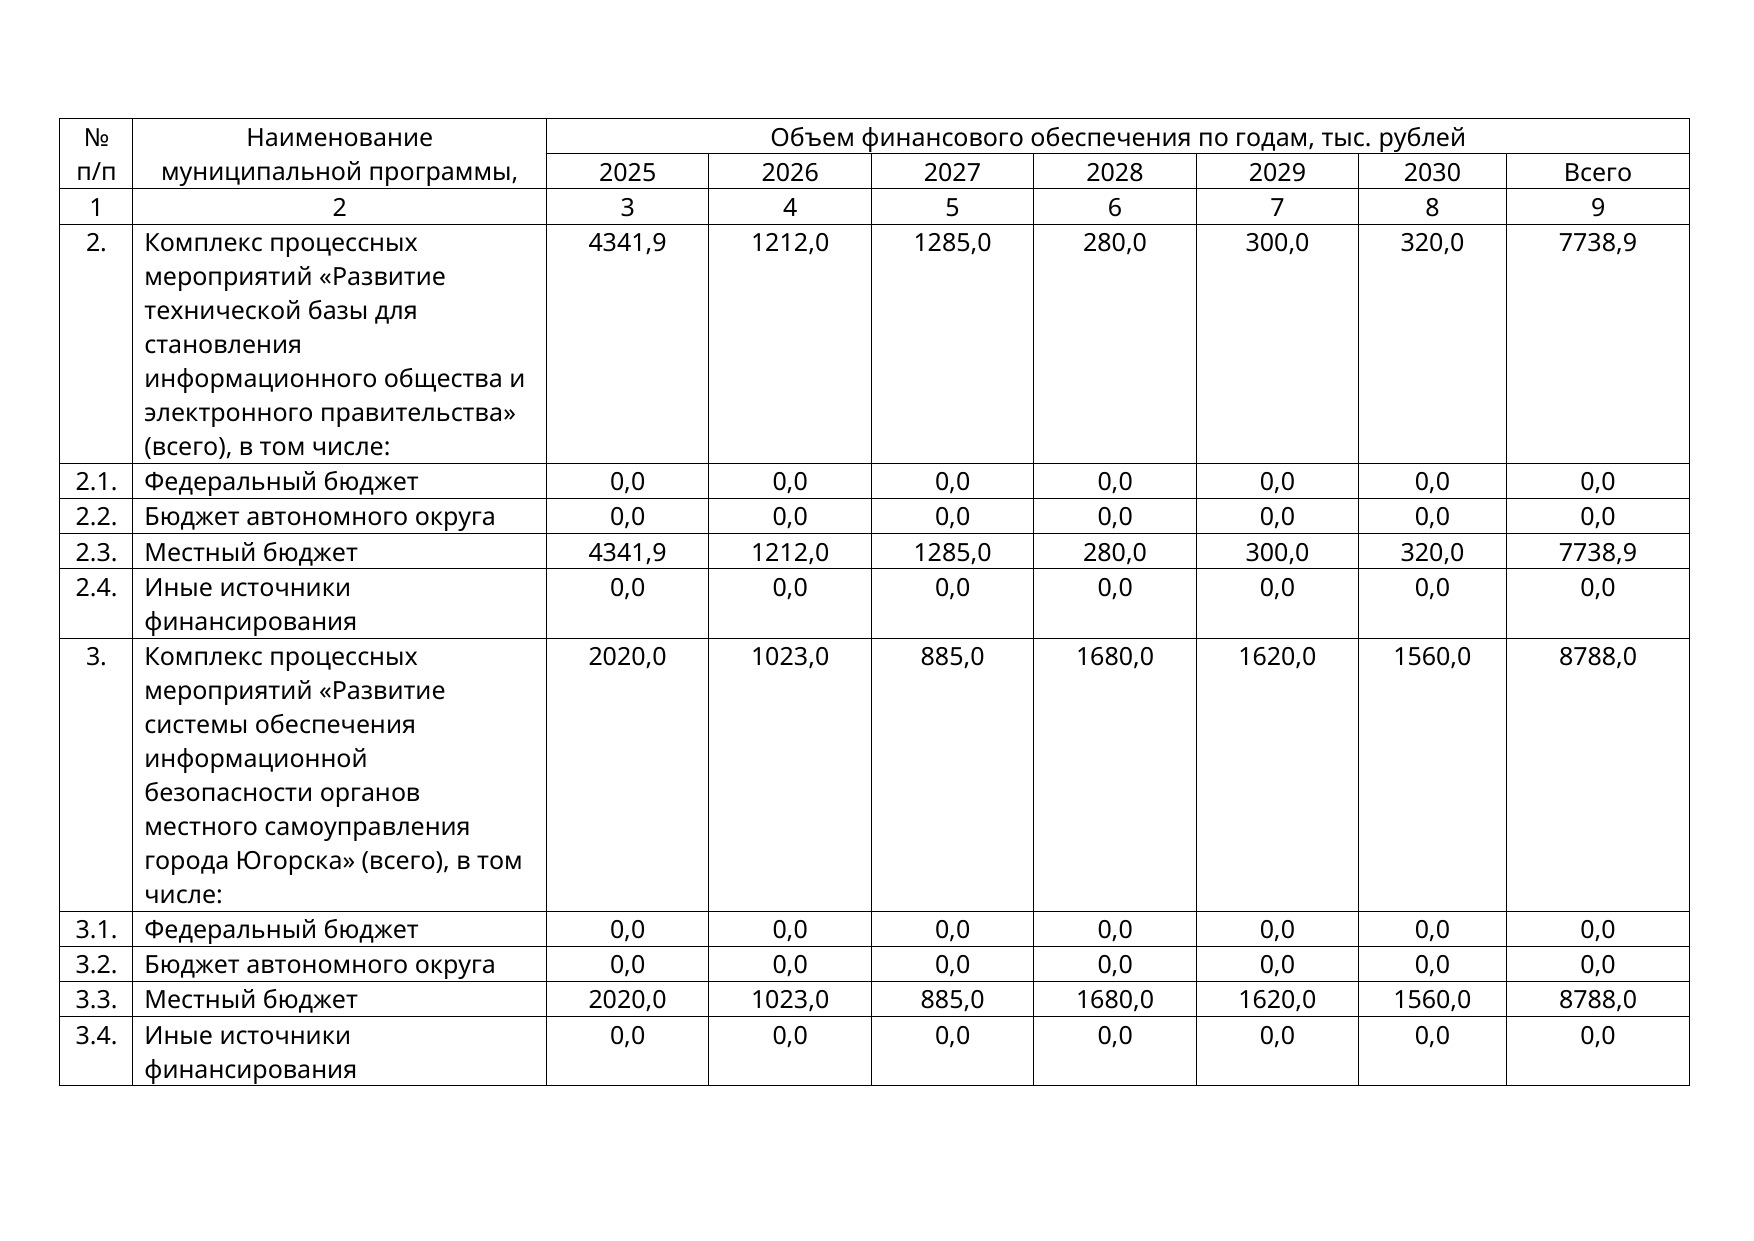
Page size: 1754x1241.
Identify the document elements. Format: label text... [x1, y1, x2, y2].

table_cell Бюджет автономного округа [133, 947, 546, 981]
table_cell Иные источники финансирования [133, 1017, 546, 1085]
table_cell 0,0 [709, 947, 871, 981]
table_cell 7738,9 [1507, 534, 1689, 568]
table_cell 3.2. [60, 947, 132, 981]
table_cell 0,0 [709, 499, 871, 533]
table_cell 0,0 [1197, 499, 1358, 533]
table_cell Местный бюджет [133, 534, 546, 568]
table_cell 0,0 [1034, 499, 1196, 533]
table_cell 0,0 [1359, 569, 1506, 637]
table_cell 1023,0 [709, 982, 871, 1016]
table_cell 2027 [872, 154, 1033, 188]
table_cell 0,0 [1359, 947, 1506, 981]
table_cell 0,0 [1034, 1017, 1196, 1085]
table_cell 3.3. [60, 982, 132, 1016]
table_cell 320,0 [1359, 534, 1506, 568]
table_header Объем финансового обеспечения по годам, тыс. рублей [547, 119, 1689, 153]
table_cell 0,0 [709, 464, 871, 498]
table_cell 1560,0 [1359, 639, 1506, 911]
table_cell 1620,0 [1197, 982, 1358, 1016]
table_cell 0,0 [1507, 499, 1689, 533]
table_cell 0,0 [1197, 1017, 1358, 1085]
table_cell 0,0 [1197, 464, 1358, 498]
table_cell 0,0 [547, 499, 708, 533]
table_header № п/п [60, 119, 132, 188]
table_cell 8788,0 [1507, 639, 1689, 911]
table_cell 0,0 [1507, 912, 1689, 946]
table_cell 300,0 [1197, 225, 1358, 463]
table_cell 0,0 [1359, 499, 1506, 533]
table_cell 7 [1197, 189, 1358, 223]
table_cell 0,0 [1197, 912, 1358, 946]
table_cell 1560,0 [1359, 982, 1506, 1016]
table_cell 3 [547, 189, 708, 223]
table_cell Федеральный бюджет [133, 464, 546, 498]
table_cell 280,0 [1034, 534, 1196, 568]
table_cell Федеральный бюджет [133, 912, 546, 946]
table_cell 1285,0 [872, 534, 1033, 568]
table_cell 4341,9 [547, 534, 708, 568]
table_cell 0,0 [1359, 1017, 1506, 1085]
table_cell Бюджет автономного округа [133, 499, 546, 533]
table_cell 0,0 [1034, 464, 1196, 498]
table_cell 0,0 [1359, 912, 1506, 946]
table_cell Комплекс процессных мероприятий «Развитие системы обеспечения информационной безопасности органов местного самоуправления города Югорска» (всего), в том числе: [133, 639, 546, 911]
table_cell 2026 [709, 154, 871, 188]
table_cell 0,0 [872, 947, 1033, 981]
table_cell 0,0 [872, 569, 1033, 637]
table_cell 2.3. [60, 534, 132, 568]
table_cell 300,0 [1197, 534, 1358, 568]
table_cell 2028 [1034, 154, 1196, 188]
table_cell 8 [1359, 189, 1506, 223]
table_cell 2030 [1359, 154, 1506, 188]
table_cell 0,0 [1197, 569, 1358, 637]
table_cell 0,0 [1197, 947, 1358, 981]
table_cell Местный бюджет [133, 982, 546, 1016]
table_cell 0,0 [1359, 464, 1506, 498]
table_cell 1212,0 [709, 534, 871, 568]
table_header Наименование муниципальной программы, структурного элемента, источник финансового обеспечения [133, 119, 546, 188]
table_cell 3. [60, 639, 132, 911]
table_cell 0,0 [872, 499, 1033, 533]
table_cell 0,0 [1507, 947, 1689, 981]
table_cell 1023,0 [709, 639, 871, 911]
table_cell 0,0 [1507, 464, 1689, 498]
table_cell 0,0 [547, 912, 708, 946]
table_cell 1 [60, 189, 132, 223]
table_cell 2.4. [60, 569, 132, 637]
table_cell 8788,0 [1507, 982, 1689, 1016]
table_cell 3.4. [60, 1017, 132, 1085]
table_cell 2.2. [60, 499, 132, 533]
table_cell 2.1. [60, 464, 132, 498]
table_cell 0,0 [1507, 569, 1689, 637]
table_cell 0,0 [547, 569, 708, 637]
table_cell 0,0 [709, 1017, 871, 1085]
table_cell 1285,0 [872, 225, 1033, 463]
table_cell 5 [872, 189, 1033, 223]
table_cell 6 [1034, 189, 1196, 223]
table_cell 1680,0 [1034, 982, 1196, 1016]
table_cell 4 [709, 189, 871, 223]
table_cell 0,0 [1034, 569, 1196, 637]
table_cell 0,0 [872, 1017, 1033, 1085]
table_cell 7738,9 [1507, 225, 1689, 463]
table_cell 2020,0 [547, 982, 708, 1016]
table_cell 0,0 [709, 912, 871, 946]
table_cell 0,0 [1034, 912, 1196, 946]
table_cell 885,0 [872, 639, 1033, 911]
table_cell Иные источники финансирования [133, 569, 546, 637]
table_cell 2020,0 [547, 639, 708, 911]
table_cell 2029 [1197, 154, 1358, 188]
table_cell 1212,0 [709, 225, 871, 463]
table_cell 885,0 [872, 982, 1033, 1016]
table_cell 4341,9 [547, 225, 708, 463]
table_cell 0,0 [872, 912, 1033, 946]
table_cell 0,0 [547, 464, 708, 498]
table_cell 0,0 [547, 947, 708, 981]
table_cell 3.1. [60, 912, 132, 946]
table_cell 0,0 [547, 1017, 708, 1085]
table_cell Всего [1507, 154, 1689, 188]
table_cell 1680,0 [1034, 639, 1196, 911]
table_cell 9 [1507, 189, 1689, 223]
table_cell 320,0 [1359, 225, 1506, 463]
table_cell Комплекс процессных мероприятий «Развитие технической базы для становления информационного общества и электронного правительства» (всего), в том числе: [133, 225, 546, 463]
table_cell 0,0 [1034, 947, 1196, 981]
table_cell 2025 [547, 154, 708, 188]
table_cell 1620,0 [1197, 639, 1358, 911]
table_cell 2. [60, 225, 132, 463]
table_cell 0,0 [872, 464, 1033, 498]
table_cell 2 [133, 189, 546, 223]
table_cell 0,0 [1507, 1017, 1689, 1085]
table_cell 0,0 [709, 569, 871, 637]
table_cell 280,0 [1034, 225, 1196, 463]
